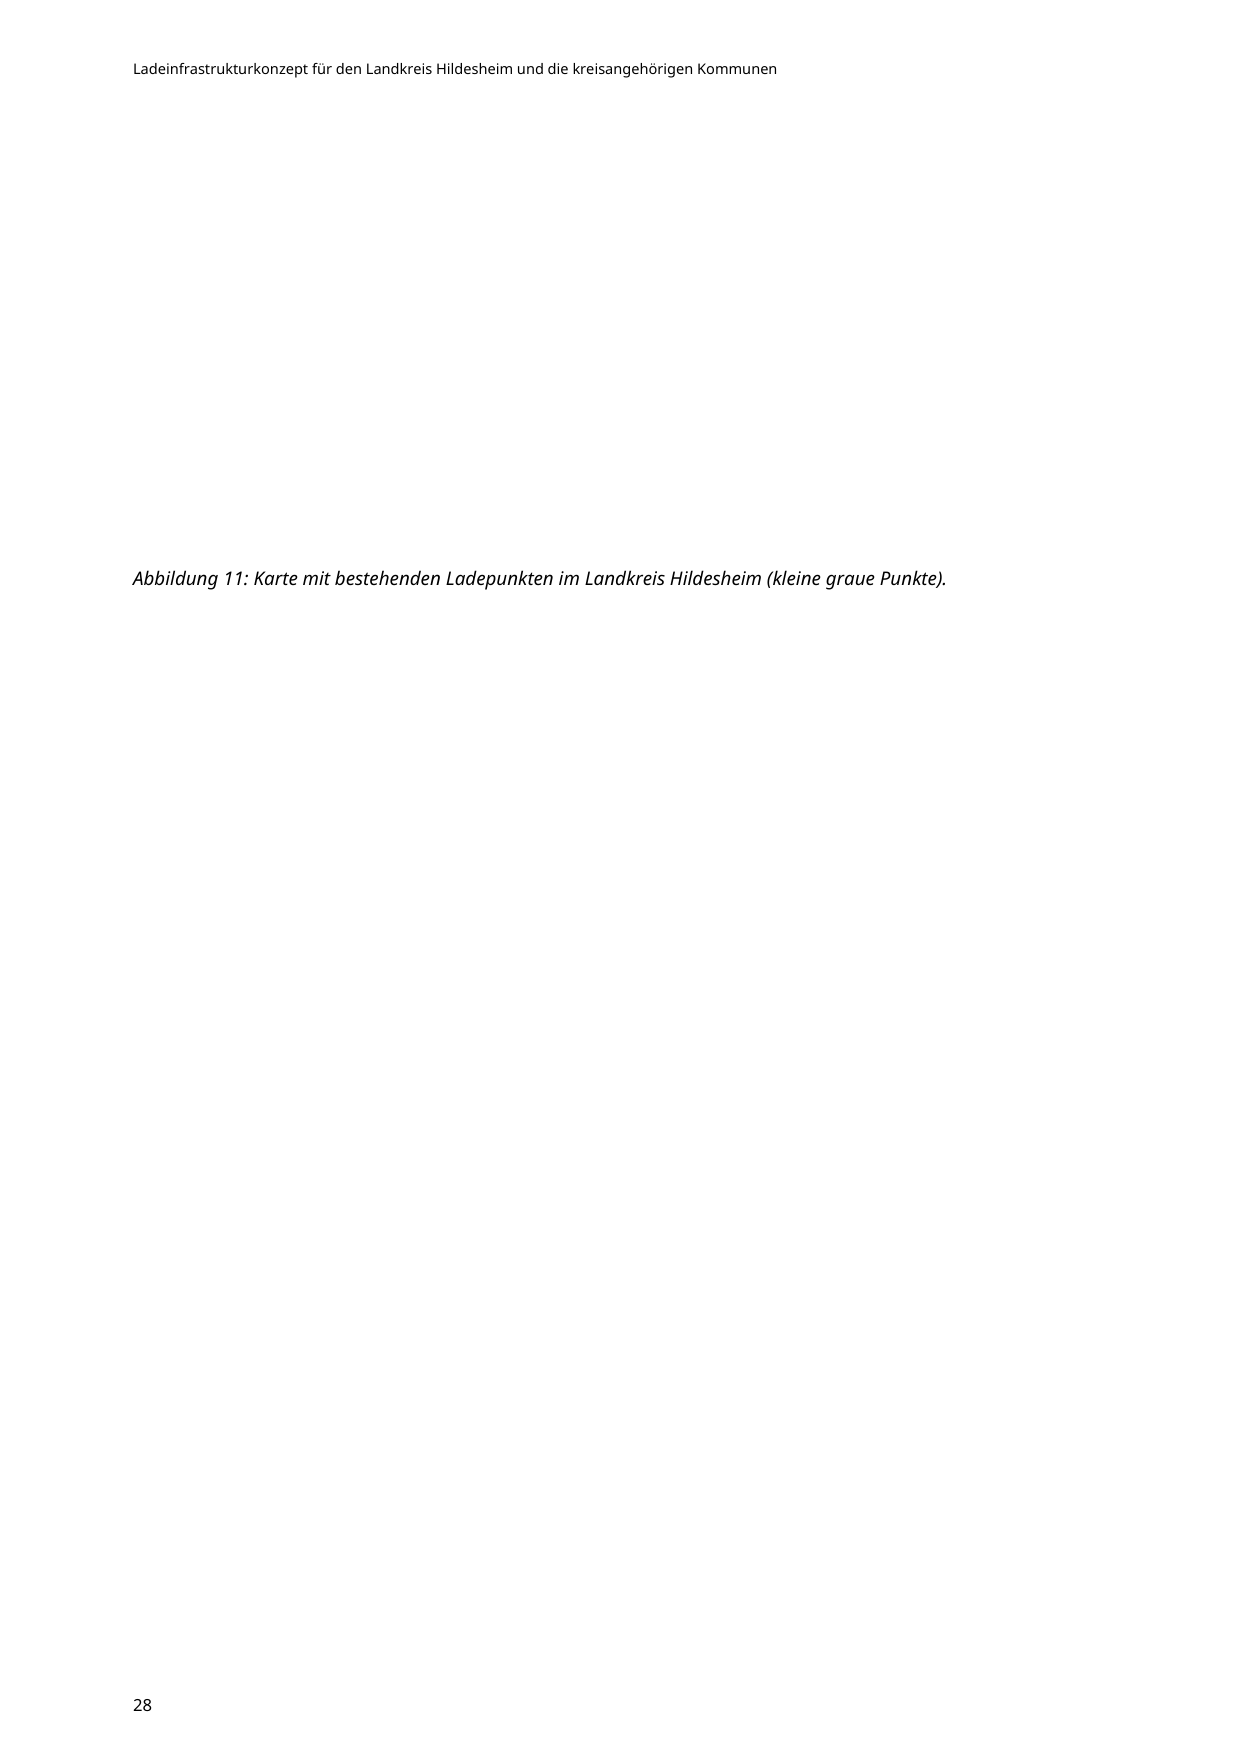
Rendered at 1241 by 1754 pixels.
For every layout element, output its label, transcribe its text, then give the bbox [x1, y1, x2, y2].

text Abbildung 11: Karte mit bestehenden Ladepunkten im Landkreis Hildesheim (kleine graue Punkte). [133, 566, 1107, 591]
